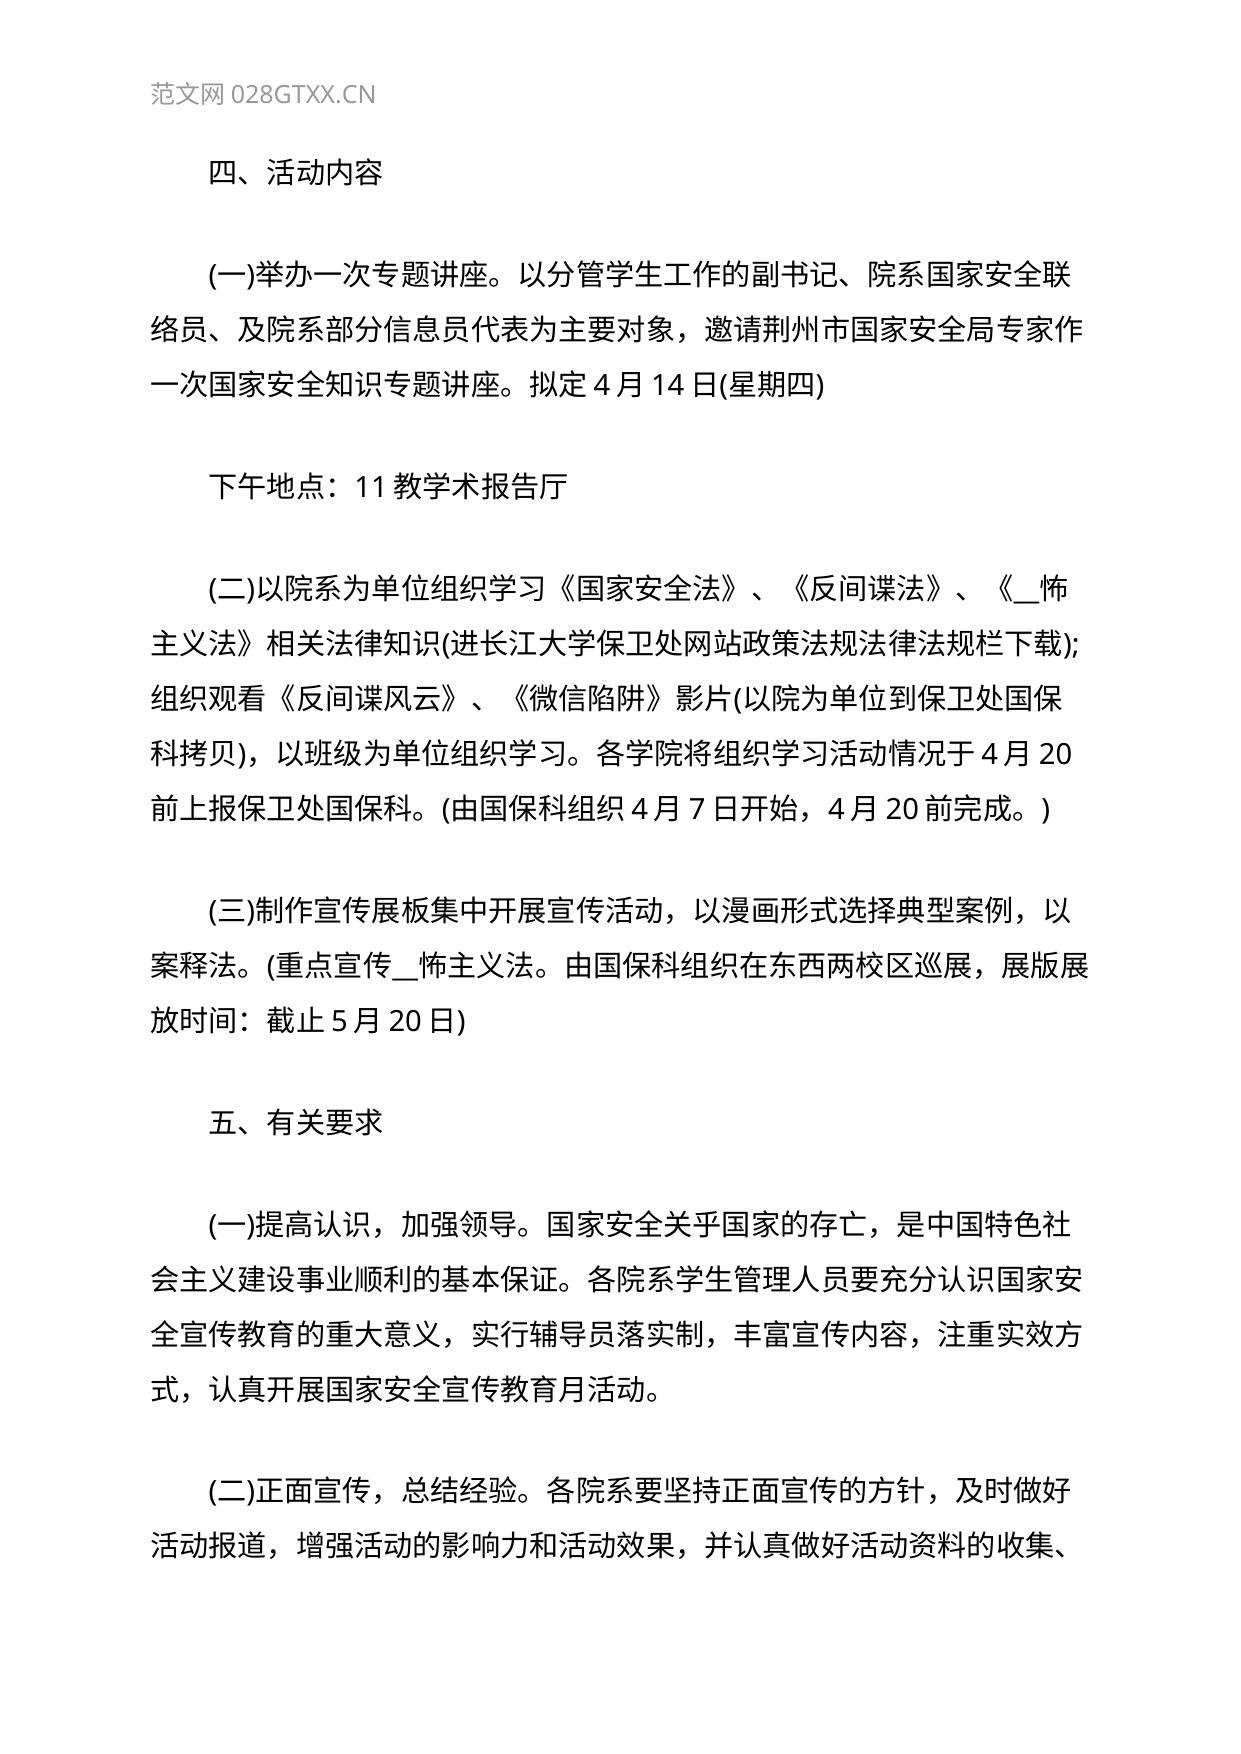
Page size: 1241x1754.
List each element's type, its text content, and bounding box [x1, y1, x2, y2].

text (一)提高认识，加强领导。国家安全关乎国家的存亡，是中国特色社会主义建设事业顺利的基本保证。各院系学生管理人员要充分认识国家安全宣传教育的重大意义，实行辅导员落实制，丰富宣传内容，注重实效方式，认真开展国家安全宣传教育月活动。 [150, 1201, 1090, 1408]
text 下午地点：11教学术报告厅 [150, 464, 1090, 506]
text 四、活动内容 [150, 150, 1090, 192]
text 五、有关要求 [150, 1099, 1090, 1142]
text (三)制作宣传展板集中开展宣传活动，以漫画形式选择典型案例，以案释法。(重点宣传__怖主义法。由国保科组织在东西两校区巡展，展版展放时间：截止5月20日) [150, 888, 1090, 1040]
text (一)举办一次专题讲座。以分管学生工作的副书记、院系国家安全联络员、及院系部分信息员代表为主要对象，邀请荆州市国家安全局专家作一次国家安全知识专题讲座。拟定4月14日(星期四) [150, 252, 1090, 404]
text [150, 1468, 1090, 1565]
text (二)以院系为单位组织学习《国家安全法》、《反间谍法》、《__怖主义法》相关法律知识(进长江大学保卫处网站政策法规法律法规栏下载);组织观看《反间谍风云》、《微信陷阱》影片(以院为单位到保卫处国保科拷贝)，以班级为单位组织学习。各学院将组织学习活动情况于4月20前上报保卫处国保科。(由国保科组织4月7日开始，4月20前完成。) [150, 566, 1090, 828]
